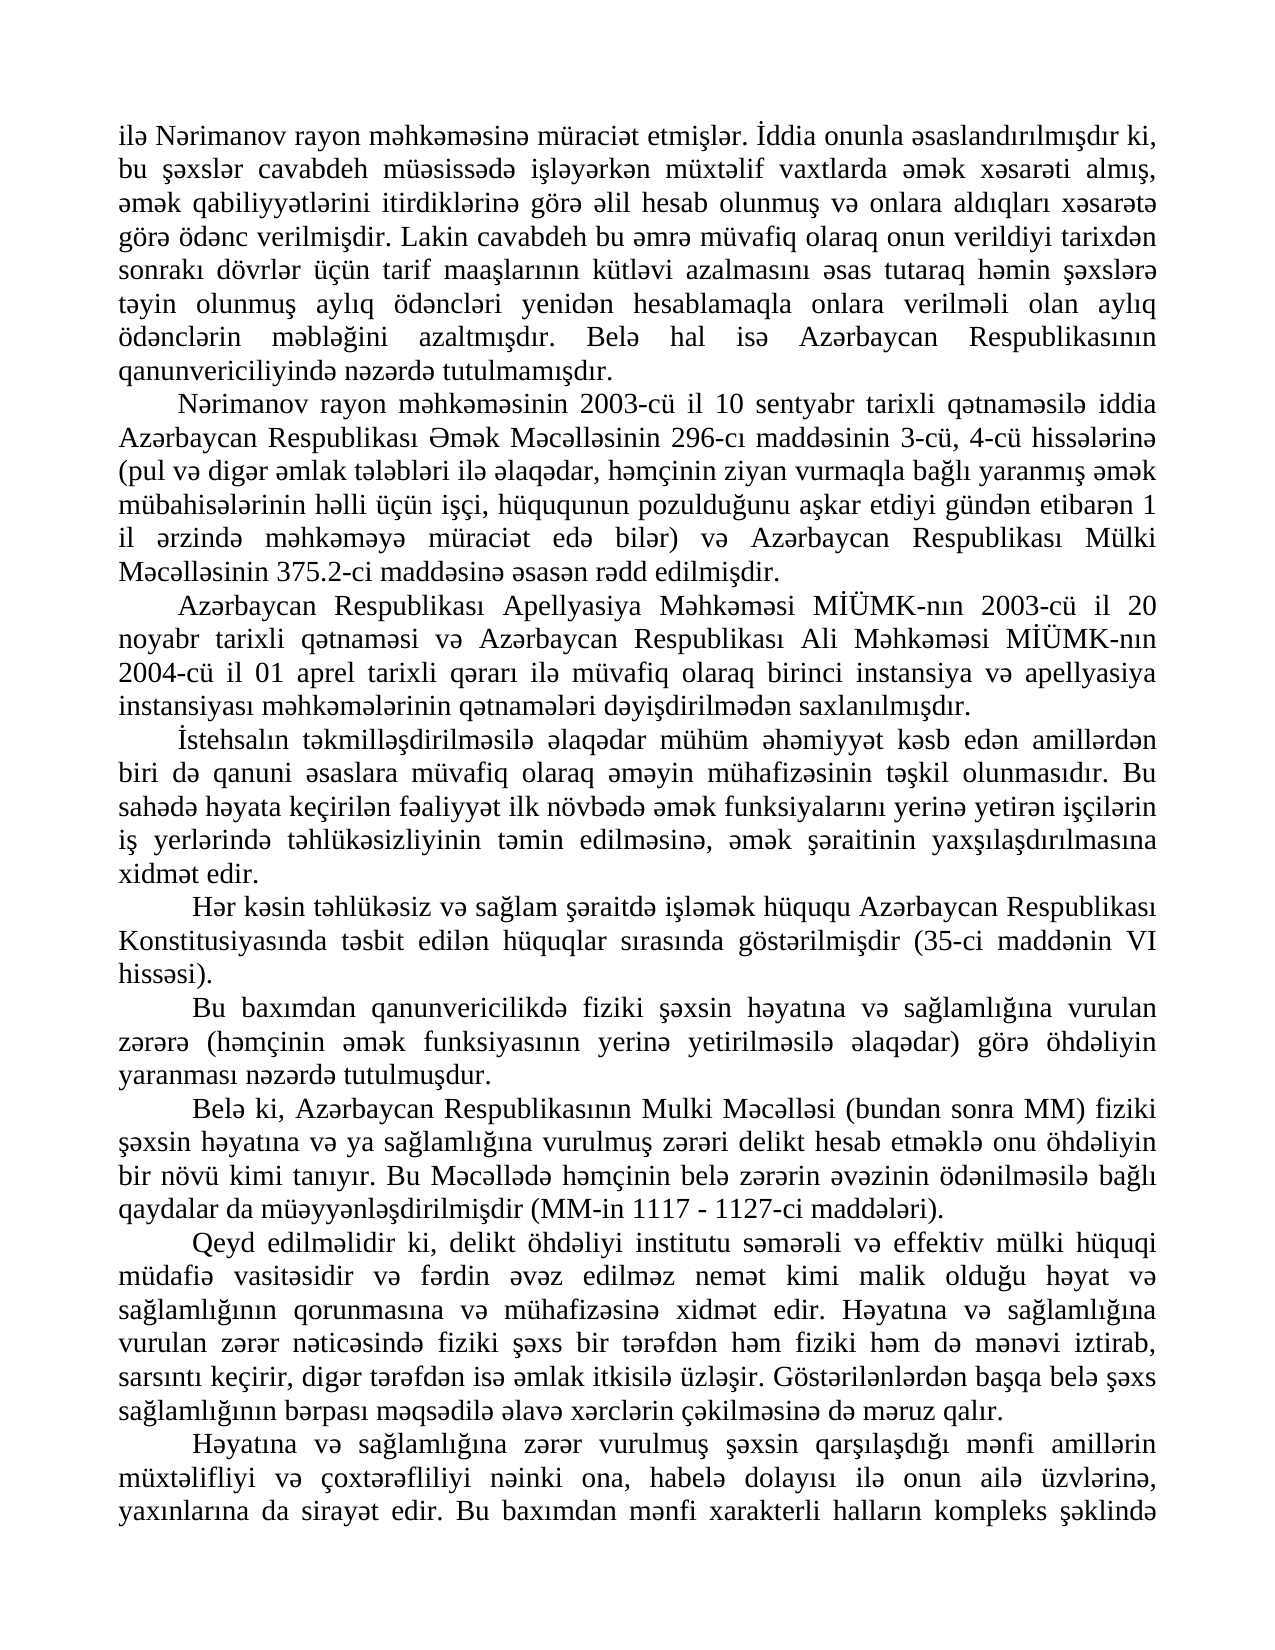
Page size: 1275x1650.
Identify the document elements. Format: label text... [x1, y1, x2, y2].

text Bu baxımdan qanunvericilikdə fiziki şəxsin həyatına və sağlamlığına vurulan zərərə (həmçinin əmək funksiyasının yerinə yetirilməsilə əlaqədar) görə öhdəliyin yaranması nəzərdə tutulmuşdur. [118, 990, 1157, 1091]
text Nərimanov rayon məhkəməsinin 2003-cü il 10 sentyabr tarixli qətnaməsilə iddia Azərbaycan Respublikası Əmək Məcəlləsinin 296-cı maddəsinin 3-cü, 4-cü hissələrinə (pul və digər əmlak tələbləri ilə əlaqədar, həmçinin ziyan vurmaqla bağlı yaranmış əmək mübahisələrinin həlli üçün işçi, hüququnun pozulduğunu aşkar etdiyi gündən etibarən 1 il ərzində məhkəməyə müraciət edə bilər) və Azərbaycan Respublikası Mülki Məcəlləsinin 375.2-ci maddəsinə əsasən rədd edilmişdir. [118, 386, 1157, 588]
text Hər kəsin təhlükəsiz və sağlam şəraitdə işləmək hüququ Azərbaycan Respublikası Konstitusiyasında təsbit edilən hüquqlar sırasında göstərilmişdir (35-ci maddənin VI hissəsi). [118, 889, 1157, 990]
text Belə ki, Azərbaycan Respublikasının Mulki Məcəlləsi (bundan sonra MM) fiziki şəxsin həyatına və ya sağlamlığına vurulmuş zərəri delikt hesab etməklə onu öhdəliyin bir növü kimi tanıyır. Bu Məcəllədə həmçinin belə zərərin əvəzinin ödənilməsilə bağlı qaydalar da müəyyənləşdirilmişdir (MM-in 1117 - 1127-ci maddələri). [118, 1091, 1157, 1225]
text İstehsalın təkmilləşdirilməsilə əlaqədar mühüm əhəmiyyət kəsb edən amillərdən biri də qanuni əsaslara müvafiq olaraq əməyin mühafizəsinin təşkil olunmasıdır. Bu sahədə həyata keçirilən fəaliyyət ilk növbədə əmək funksiyalarını yerinə yetirən işçilərin iş yerlərində təhlükəsizliyinin təmin edilməsinə, əmək şəraitinin yaxşılaşdırılmasına xidmət edir. [118, 722, 1157, 889]
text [118, 118, 1157, 386]
text Azərbaycan Respublikası Apellyasiya Məhkəməsi MİÜMK-nın 2003-cü il 20 noyabr tarixli qətnaməsi və Azərbaycan Respublikası Ali Məhkəməsi MİÜMK-nın 2004-cü il 01 aprel tarixli qərarı ilə müvafiq olaraq birinci instansiya və apellyasiya instansiyası məhkəmələrinin qətnamələri dəyişdirilmədən saxlanılmışdır. [118, 588, 1157, 722]
text Qeyd edilməlidir ki, delikt öhdəliyi institutu səmərəli və effektiv mülki hüquqi müdafiə vasitəsidir və fərdin əvəz edilməz nemət kimi malik olduğu həyat və sağlamlığının qorunmasına və mühafizəsinə xidmət edir. Həyatına və sağlamlığına vurulan zərər nəticəsində fiziki şəxs bir tərəfdən həm fiziki həm də mənəvi iztirab, sarsıntı keçirir, digər tərəfdən isə əmlak itkisilə üzləşir. Göstərilənlərdən başqa belə şəxs sağlamlığının bərpası məqsədilə əlavə xərclərin çəkilməsinə də məruz qalır. [118, 1225, 1157, 1426]
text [118, 1426, 1157, 1527]
